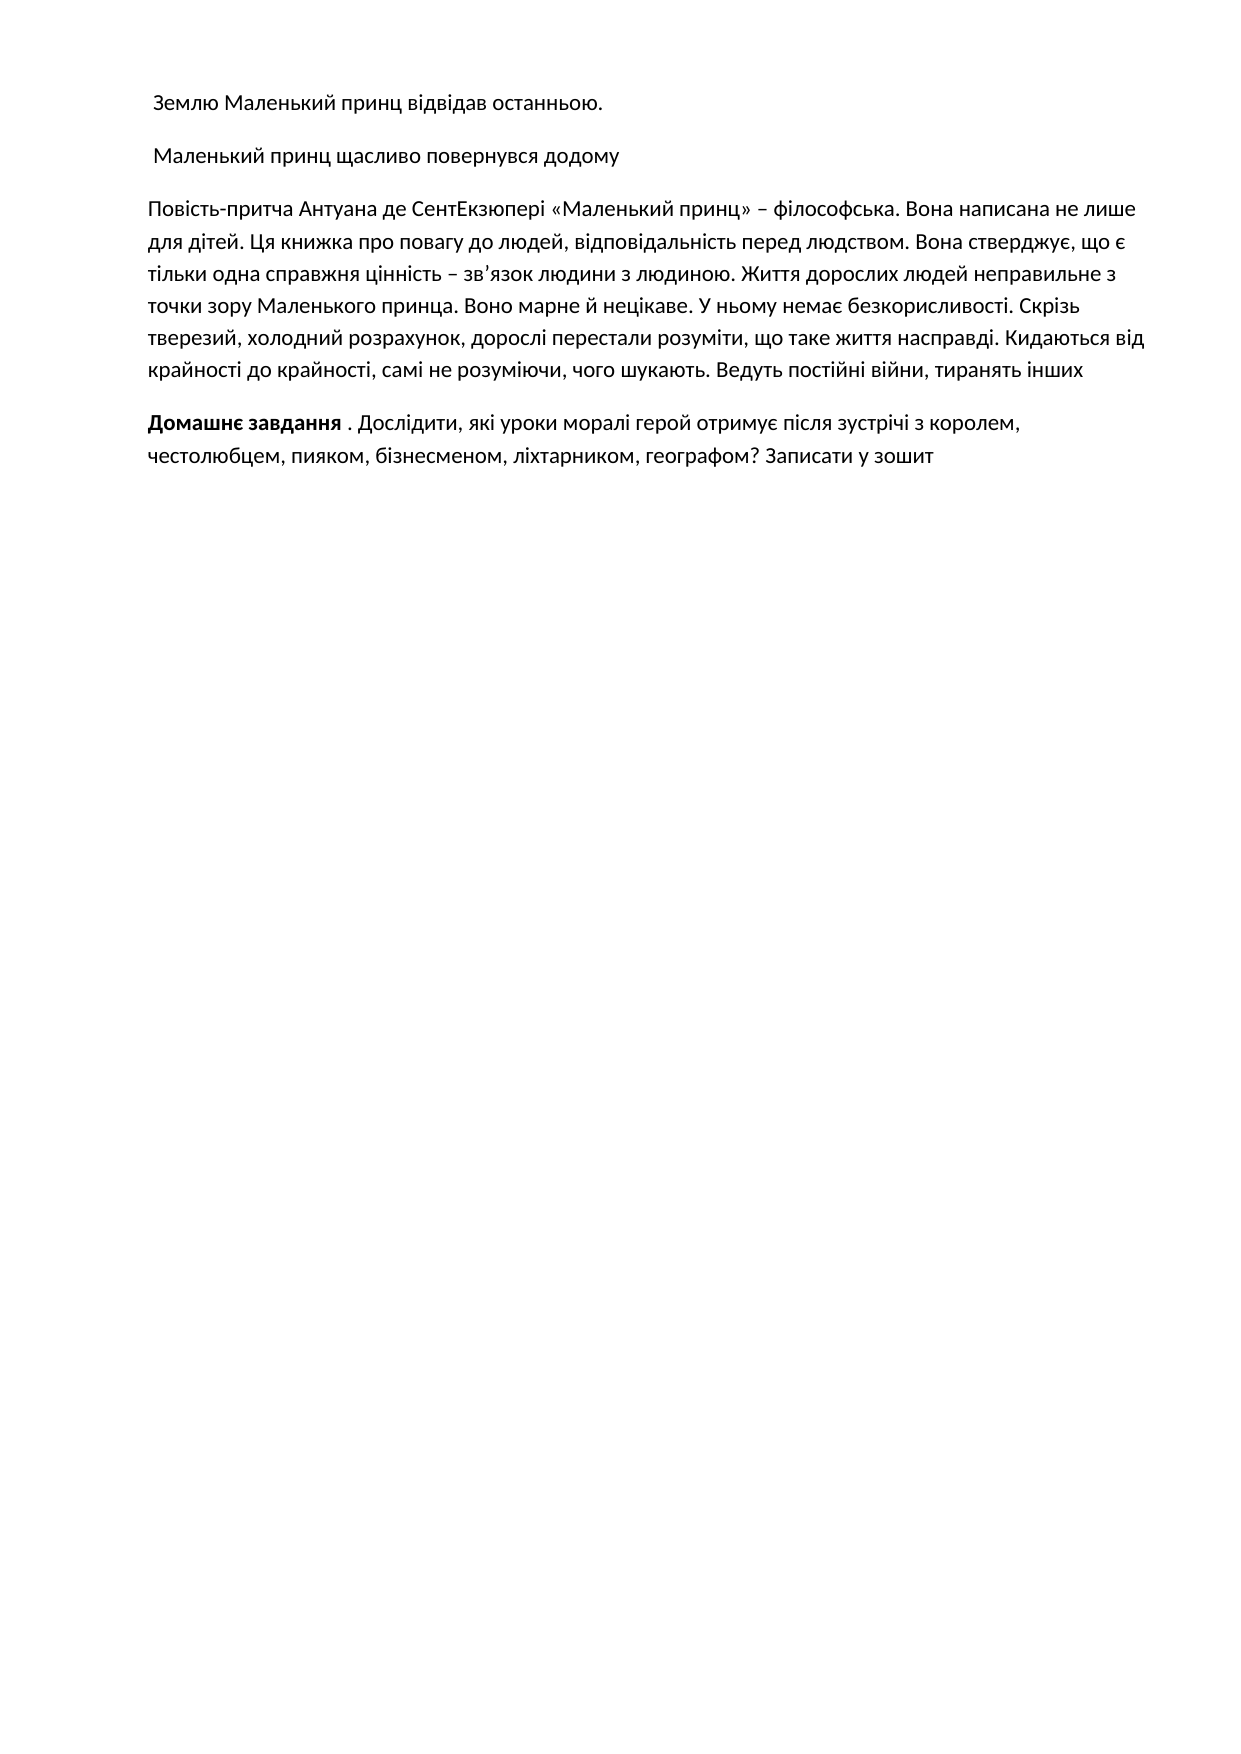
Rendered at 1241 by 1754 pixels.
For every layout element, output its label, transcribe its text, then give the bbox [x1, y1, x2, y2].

text Повість-притча Антуана де СентЕкзюпері «Маленький принц» – філософська. Вона написана не лише для дітей. Ця книжка про повагу до людей, відповідальність перед людством. Вона стверджує, що є тільки одна справжня цінність – зв’язок людини з людиною. Життя дорослих людей неправильне з точки зору Маленького принца. Воно марне й нецікаве. У ньому немає безкорисливості. Скрізь тверезий, холодний розрахунок, дорослі перестали розуміти, що таке життя насправді. Кидаються від крайності до крайності, самі не розуміючи, чого шукають. Ведуть постійні війни, тиранять інших [148, 194, 1152, 383]
text Землю Маленький принц відвідав останньою. [148, 88, 1152, 117]
text Домашнє завдання . Дослідити, які уроки моралі герой отримує після зустрічі з королем, честолюбцем, пияком, бізнесменом, ліхтарником, географом? Записати у зошит [148, 408, 1152, 469]
text Маленький принц щасливо повернувся додому [148, 142, 1152, 169]
